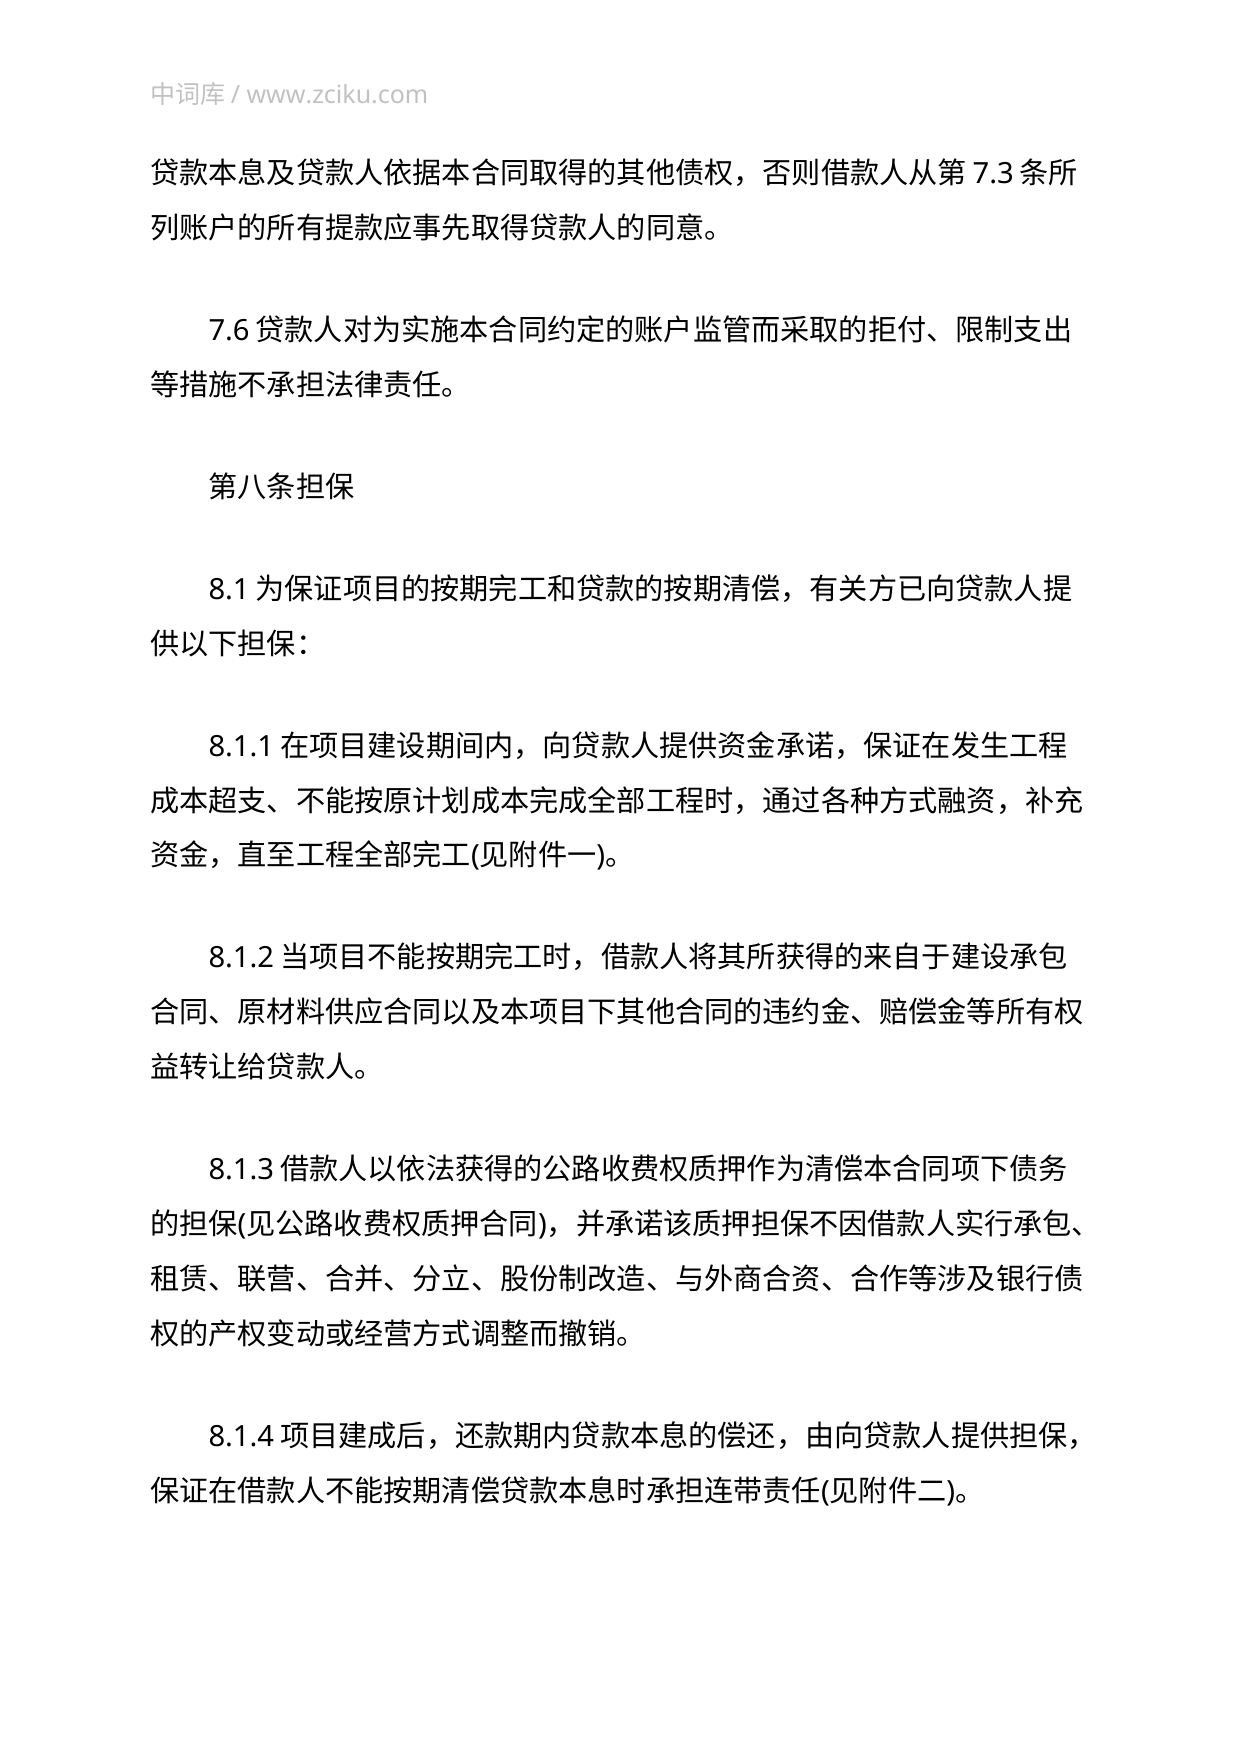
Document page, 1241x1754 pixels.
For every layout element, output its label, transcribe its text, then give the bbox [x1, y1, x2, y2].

text 7.6贷款人对为实施本合同约定的账户监管而采取的拒付、限制支出等措施不承担法律责任。 [150, 307, 1090, 404]
text 8.1.4项目建成后，还款期内贷款本息的偿还，由向贷款人提供担保，保证在借款人不能按期清偿贷款本息时承担连带责任(见附件二)。 [150, 1412, 1090, 1510]
text 第八条担保 [150, 463, 1090, 506]
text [150, 150, 1090, 247]
text 8.1.1在项目建设期间内，向贷款人提供资金承诺，保证在发生工程成本超支、不能按原计划成本完成全部工程时，通过各种方式融资，补充资金，直至工程全部完工(见附件一)。 [150, 722, 1090, 874]
text 8.1.2当项目不能按期完工时，借款人将其所获得的来自于建设承包合同、原材料供应合同以及本项目下其他合同的违约金、赔偿金等所有权益转让给贷款人。 [150, 934, 1090, 1086]
text 8.1.3借款人以依法获得的公路收费权质押作为清偿本合同项下债务的担保(见公路收费权质押合同)，并承诺该质押担保不因借款人实行承包、租赁、联营、合并、分立、股份制改造、与外商合资、合作等涉及银行债权的产权变动或经营方式调整而撤销。 [150, 1146, 1090, 1353]
text 8.1为保证项目的按期完工和贷款的按期清偿，有关方已向贷款人提供以下担保： [150, 565, 1090, 663]
